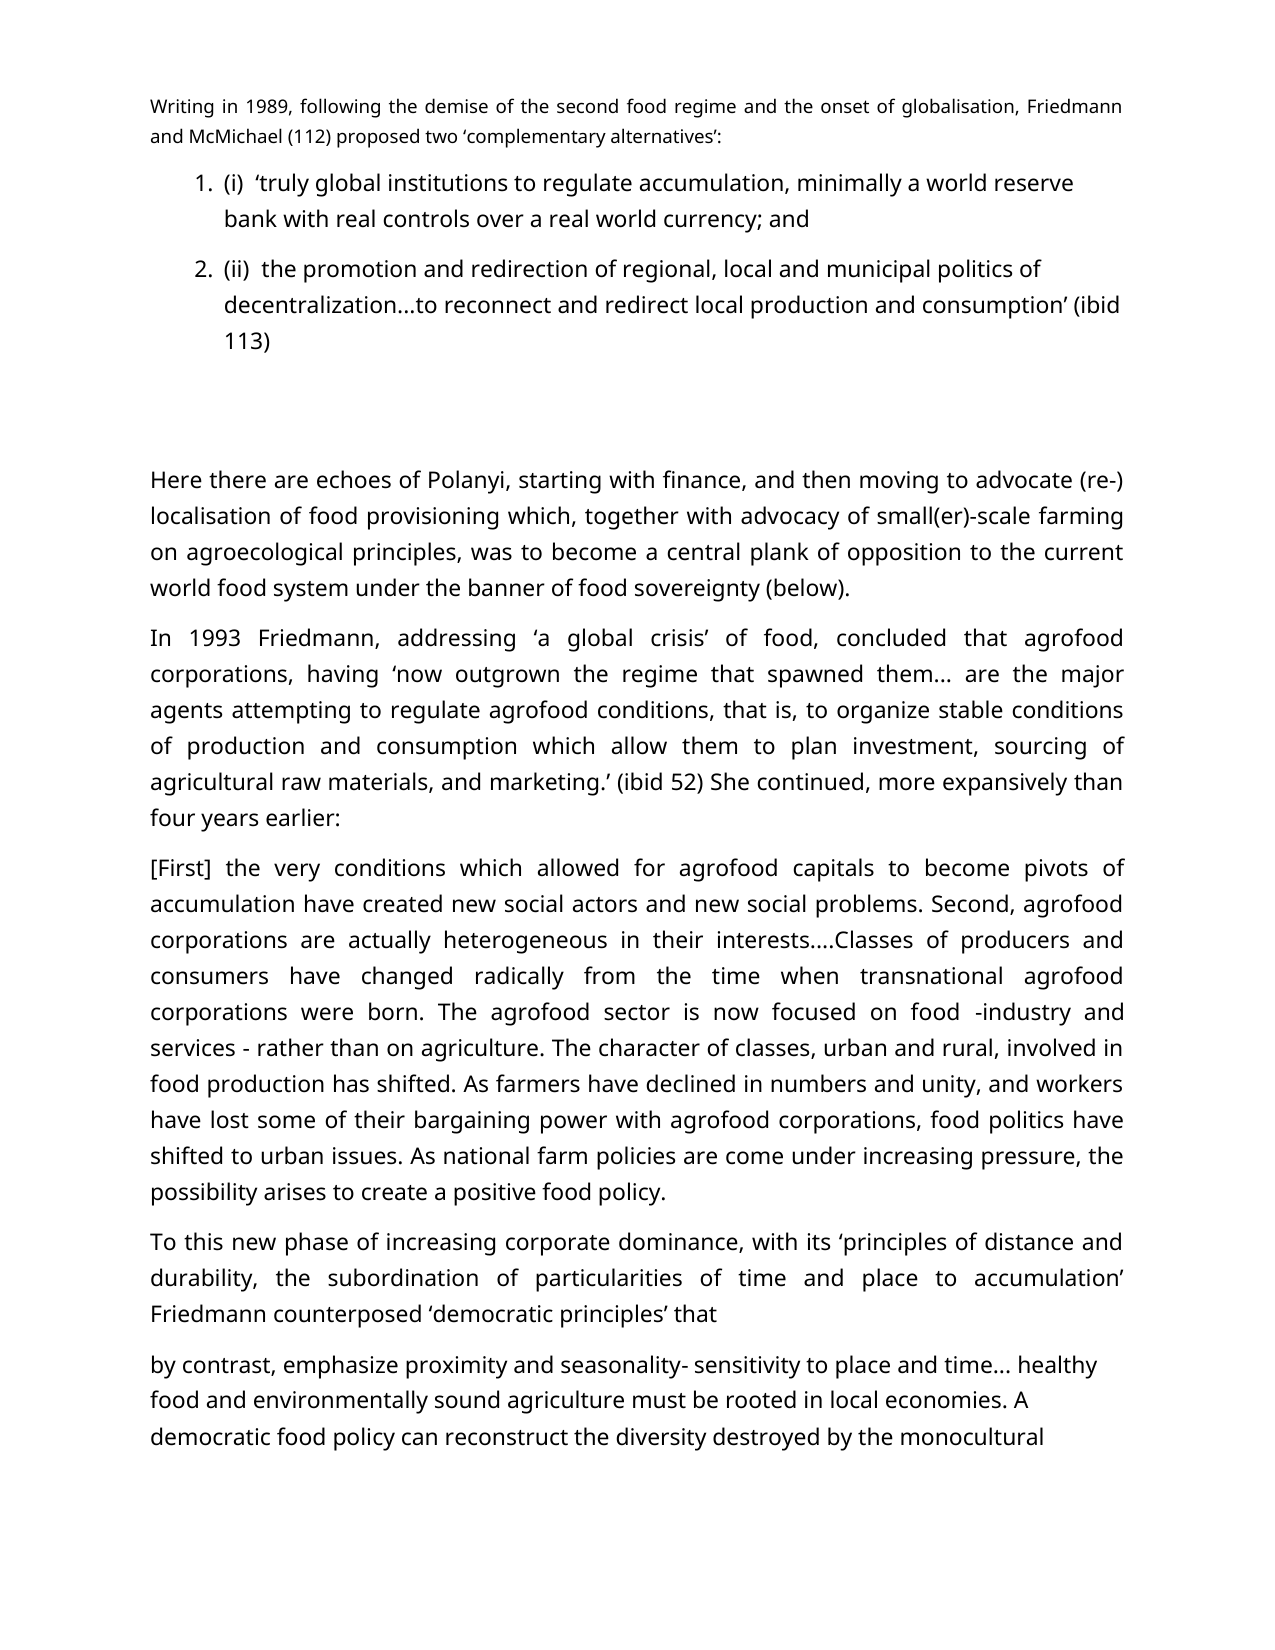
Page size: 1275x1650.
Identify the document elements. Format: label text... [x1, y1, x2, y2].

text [150, 1348, 1125, 1452]
text In 1993 Friedmann, addressing ‘a global crisis’ of food, concluded that agrofood corporations, having ‘now outgrown the regime that spawned them... are the major agents attempting to regulate agrofood conditions, that is, to organize stable conditions of production and consumption which allow them to plan investment, sourcing of agricultural raw materials, and marketing.’ (ibid 52) She continued, more expansively than four years earlier: [150, 622, 1125, 833]
text Writing in 1989, following the demise of the second food regime and the onset of globalisation, Friedmann and McMichael (112) proposed two ‘complementary alternatives’: [150, 94, 1125, 148]
text [First] the very conditions which allowed for agrofood capitals to become pivots of accumulation have created new social actors and new social problems. Second, agrofood corporations are actually heterogeneous in their interests....Classes of producers and consumers have changed radically from the time when transnational agrofood corporations were born. The agrofood sector is now focused on food ‐industry and services ‐ rather than on agriculture. The character of classes, urban and rural, involved in food production has shifted. As farmers have declined in numbers and unity, and workers have lost some of their bargaining power with agrofood corporations, food politics have shifted to urban issues. As national farm policies are come under increasing pressure, the possibility arises to create a positive food policy. [150, 852, 1125, 1207]
text Here there are echoes of Polanyi, starting with finance, and then moving to advocate (re-) localisation of food provisioning which, together with advocacy of small(er)-scale farming on agroecological principles, was to become a central plank of opposition to the current world food system under the banner of food sovereignty (below). [150, 464, 1125, 603]
list (ii) the promotion and redirection of regional, local and municipal politics of decentralization...to reconnect and redirect local production and consumption’ (ibid 113) [194, 253, 1125, 356]
list (i) ‘truly global institutions to regulate accumulation, minimally a world reserve bank with real controls over a real world currency; and [194, 167, 1125, 234]
text To this new phase of increasing corporate dominance, with its ‘principles of distance and durability, the subordination of particularities of time and place to accumulation’ Friedmann counterposed ‘democratic principles’ that [150, 1226, 1125, 1329]
